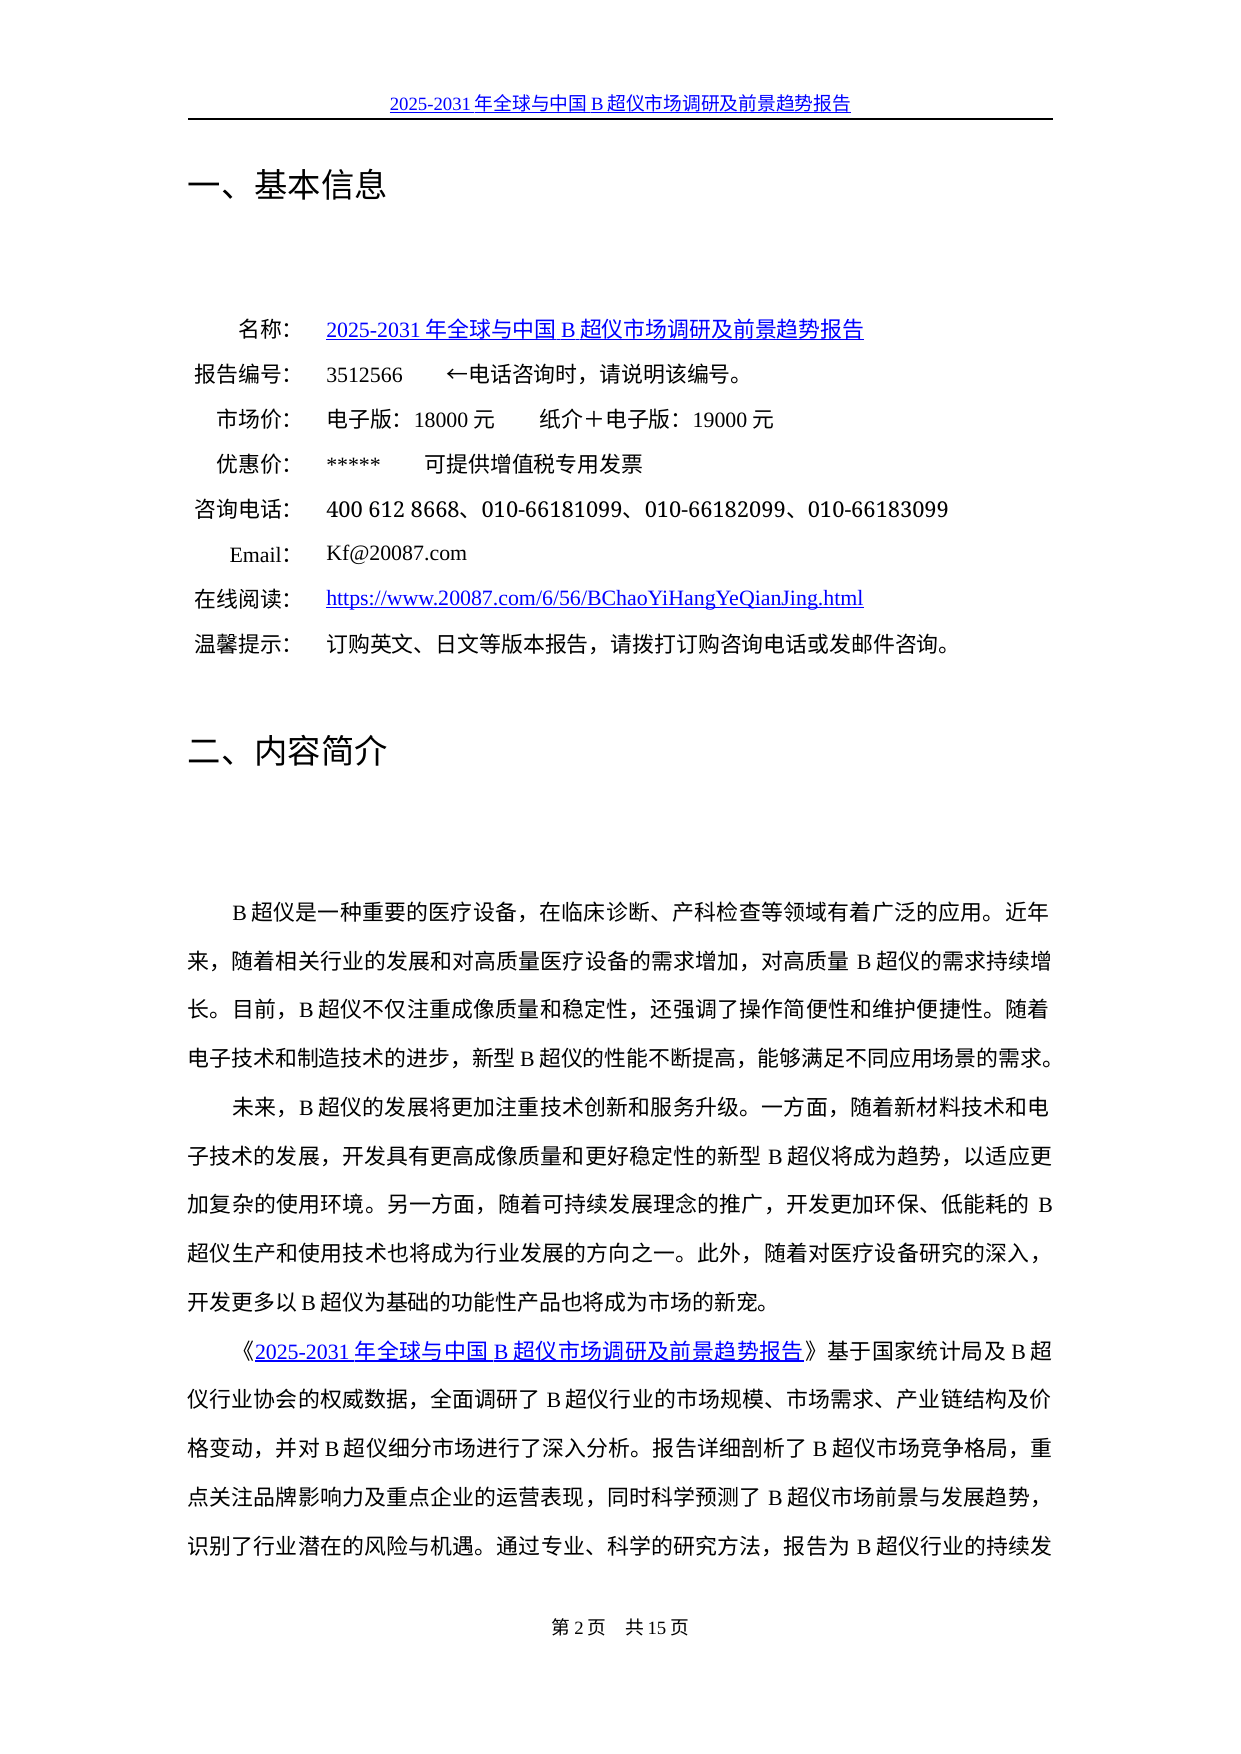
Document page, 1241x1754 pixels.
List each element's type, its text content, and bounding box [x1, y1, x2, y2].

table_cell 400 612 8668、010-66181099、010-66182099、010-66183099 [315, 492, 1073, 537]
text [187, 894, 1053, 1561]
title 一、基本信息 [187, 150, 1053, 215]
table_cell 报告编号： [167, 357, 315, 402]
table_cell 3512566 ←电话咨询时，请说明该编号。 [315, 357, 1073, 402]
table_cell [315, 582, 1073, 627]
title 二、内容简介 [187, 717, 1053, 782]
table_cell 市场价： [167, 402, 315, 447]
table_cell Kf@20087.com [315, 537, 1073, 582]
table_cell ***** 可提供增值税专用发票 [315, 447, 1073, 492]
table_header 2025-2031年全球与中国B超仪市场调研及前景趋势报告 [315, 312, 1073, 357]
table_cell 电子版：18000 元 纸介＋电子版：19000 元 [315, 402, 1073, 447]
table_cell 咨询电话： [167, 492, 315, 537]
table_cell Email： [167, 537, 315, 582]
table_cell 订购英文、日文等版本报告，请拨打订购咨询电话或发邮件咨询。 [315, 627, 1073, 672]
table_cell 优惠价： [167, 447, 315, 492]
table_cell 在线阅读： [167, 582, 315, 627]
table_header 名称： [167, 312, 315, 357]
table_cell 温馨提示： [167, 627, 315, 672]
